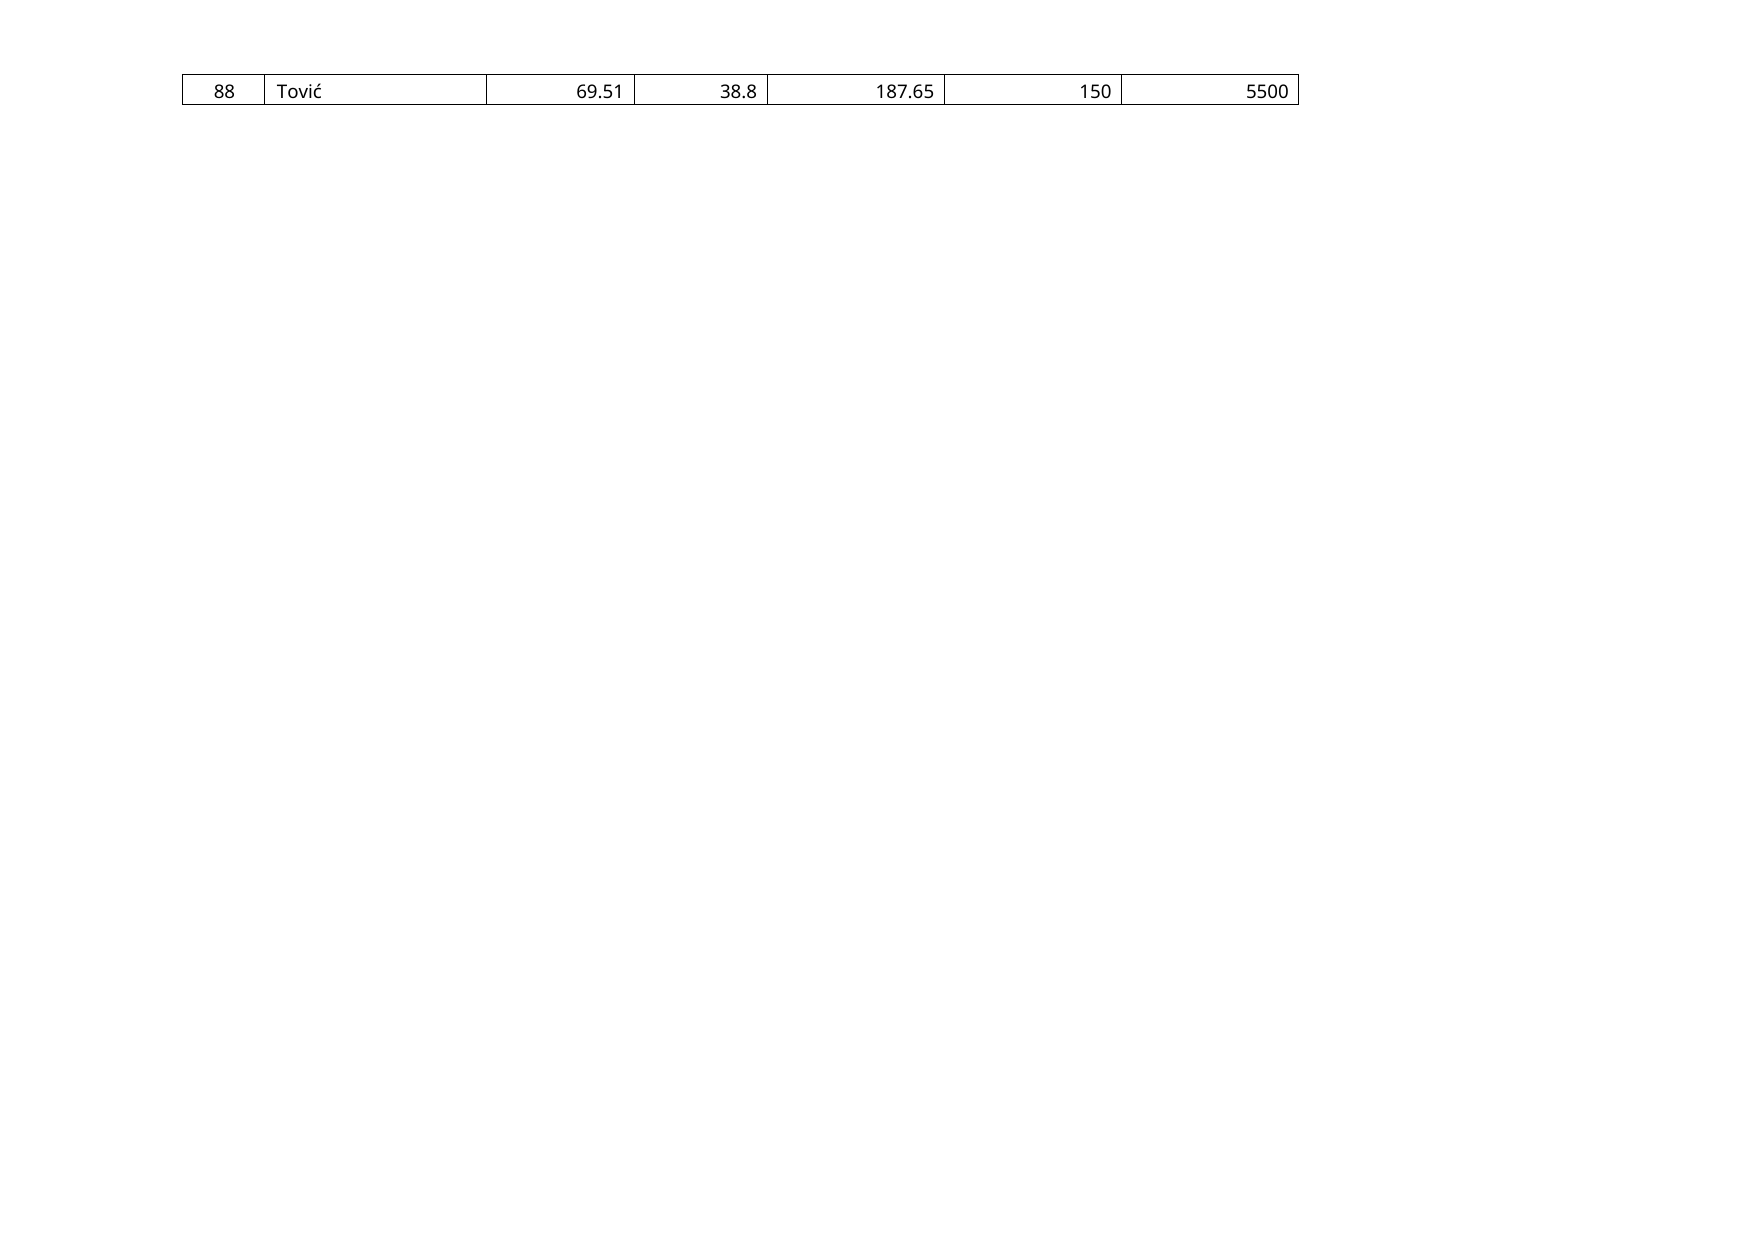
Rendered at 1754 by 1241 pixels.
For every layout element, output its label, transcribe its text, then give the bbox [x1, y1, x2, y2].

table_cell 38.8 [635, 75, 767, 104]
table_cell 88 [183, 75, 264, 104]
table_cell Tović [265, 75, 486, 104]
table_cell 187.65 [768, 75, 944, 104]
table_cell 150 [945, 75, 1121, 104]
table_cell 5500 [1122, 75, 1298, 104]
table_cell 69.51 [487, 75, 634, 104]
